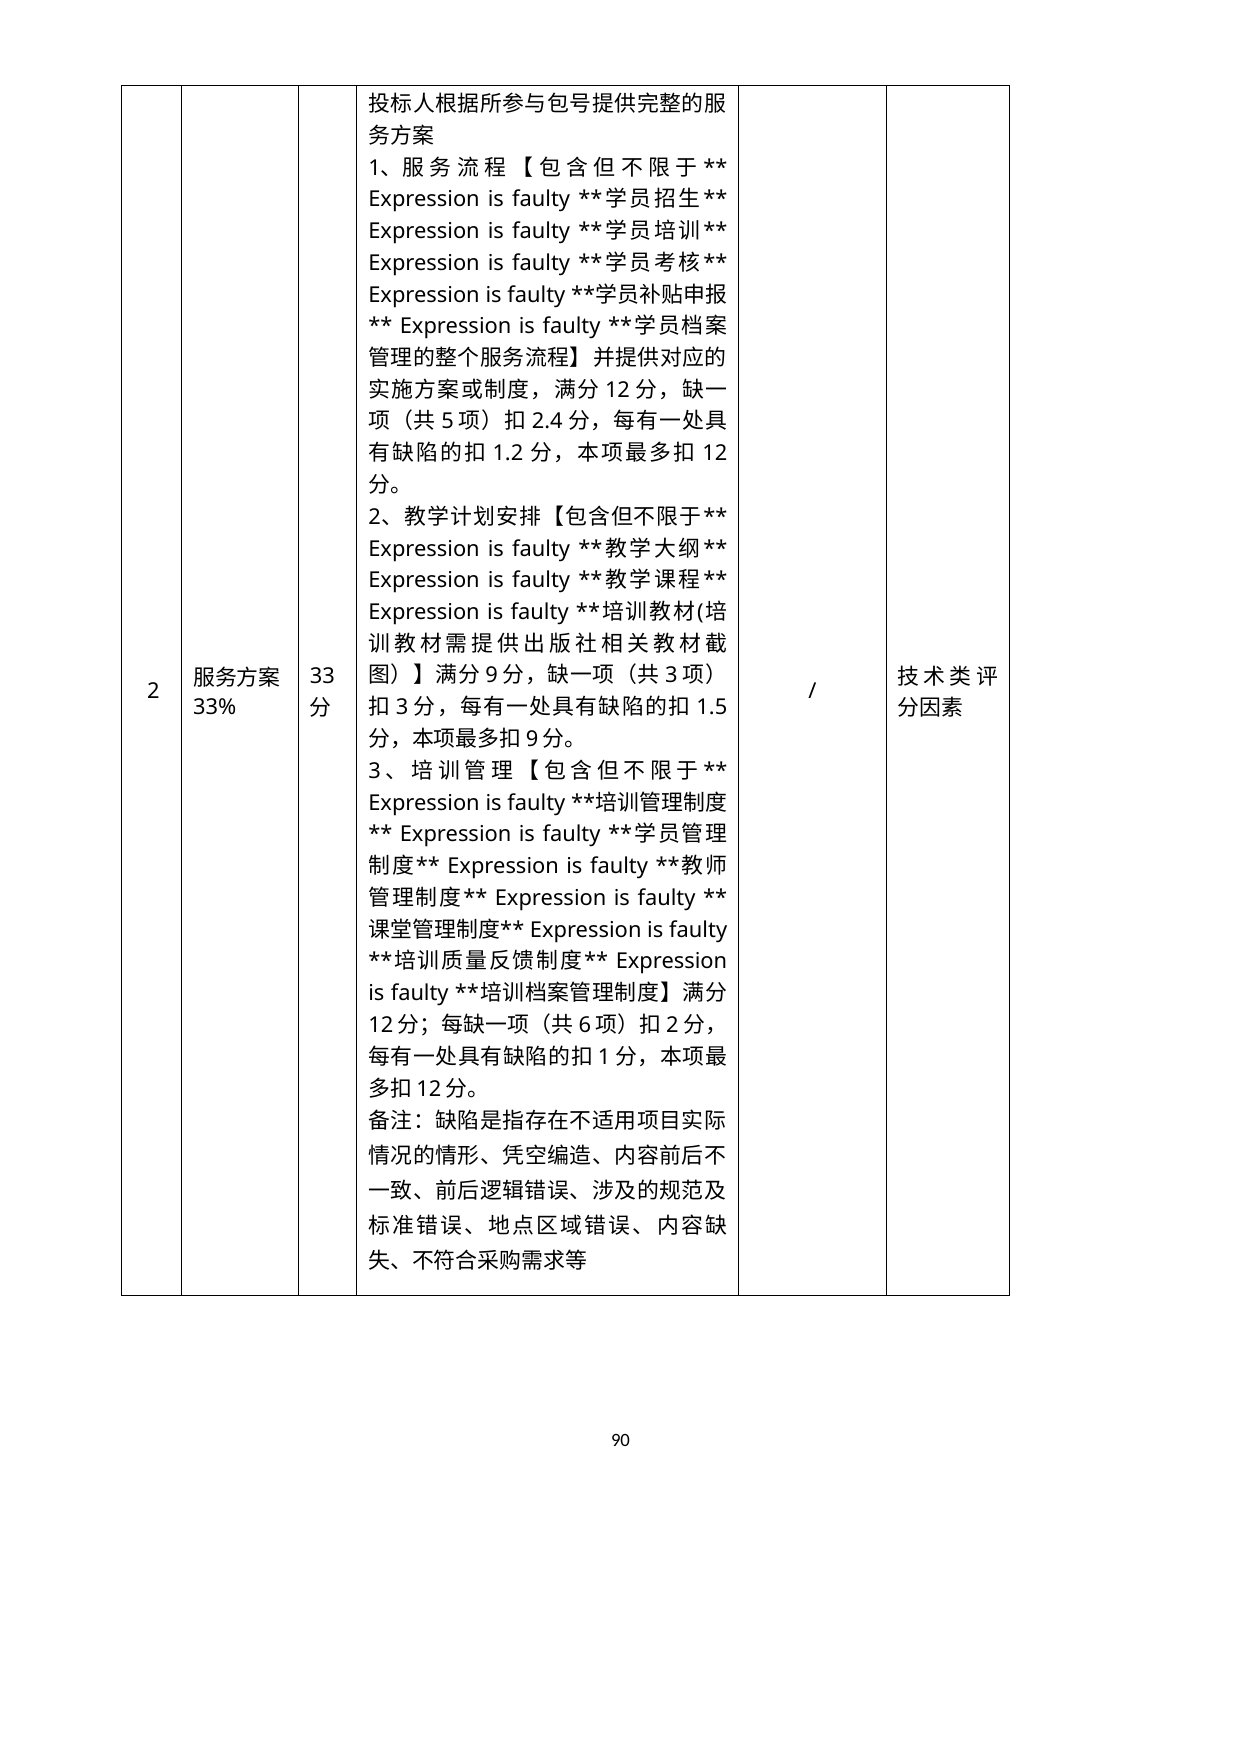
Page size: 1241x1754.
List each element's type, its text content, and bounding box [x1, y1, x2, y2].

table_cell 2 [122, 86, 181, 1295]
table_cell 33分 [299, 86, 356, 1295]
table_cell 技术类评分因素 [887, 86, 1009, 1295]
table_cell 投标人根据所参与包号提供完整的服务方案 服务流程【包含但不限于①学员招生②学员培训③学员考核④学员补贴申报⑤学员档案管理的整个服务流程】并提供对应的实施方案或制度，满分12分，缺一项（共5项）扣2.4分，每有一处具有缺陷的扣1.2分，本项最多扣12分。 2、教学计划安排【包含但不限于①教学大纲②教学课程③培训教材(培训教材需提供出版社相关教材截图）】满分9分，缺一项（共3项）扣3分，每有一处具有缺陷的扣1.5分，本项最多扣9分。 3、培训管理【包含但不限于①培训管理制度②学员管理制度③教师管理制度④课堂管理制度⑤培训质量反馈制度⑥培训档案管理制度】满分12分；每缺一项（共6项）扣2分，每有一处具有缺陷的扣1分，本项最多扣12分。 备注：缺陷是指存在不适用项目实际情况的情形、凭空编造、内容前后不一致、前后逻辑错误、涉及的规范及标准错误、地点区域错误、内容缺失、不符合采购需求等 [357, 86, 738, 1295]
table_cell 服务方案 33% [182, 86, 298, 1295]
table_cell / [739, 86, 886, 1295]
